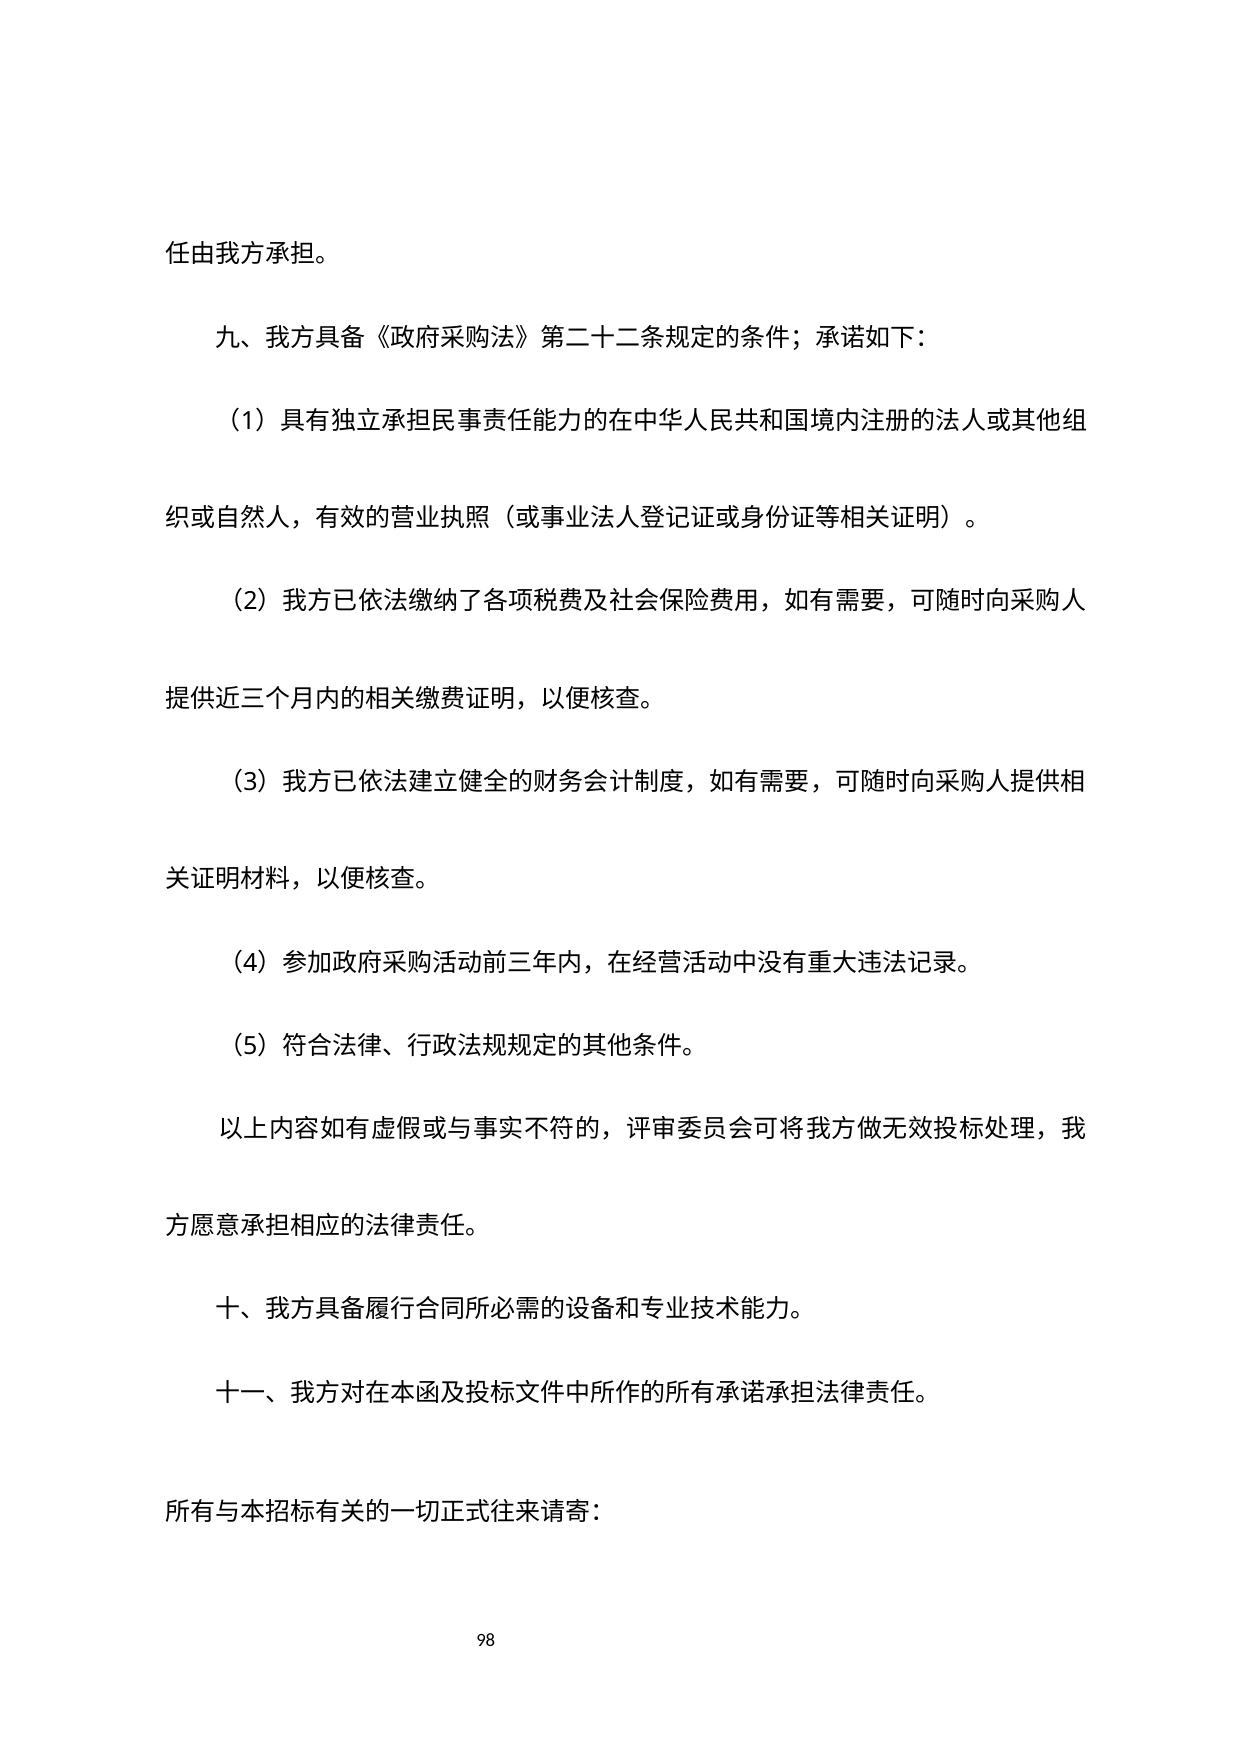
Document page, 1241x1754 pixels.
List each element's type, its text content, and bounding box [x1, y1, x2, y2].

text （3）我方已依法建立健全的财务会计制度，如有需要，可随时向采购人提供相关证明材料，以便核查。 [165, 747, 1087, 909]
text 所有与本招标有关的一切正式往来请寄： [165, 1492, 1087, 1528]
text 九、我方具备《政府采购法》第二十二条规定的条件；承诺如下： [165, 303, 1087, 368]
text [165, 219, 1087, 284]
text （5）符合法律、行政法规规定的其他条件。 [165, 1011, 1087, 1076]
text （2）我方已依法缴纳了各项税费及社会保险费用，如有需要，可随时向采购人提供近三个月内的相关缴费证明，以便核查。 [165, 566, 1087, 729]
text 十、我方具备履行合同所必需的设备和专业技术能力。 [165, 1274, 1087, 1339]
text 十一、我方对在本函及投标文件中所作的所有承诺承担法律责任。 [165, 1358, 1087, 1423]
text （4）参加政府采购活动前三年内，在经营活动中没有重大违法记录。 [165, 928, 1087, 993]
text （1）具有独立承担民事责任能力的在中华人民共和国境内注册的法人或其他组织或自然人，有效的营业执照（或事业法人登记证或身份证等相关证明）。 [165, 386, 1087, 548]
text 以上内容如有虚假或与事实不符的，评审委员会可将我方做无效投标处理，我方愿意承担相应的法律责任。 [165, 1094, 1087, 1256]
